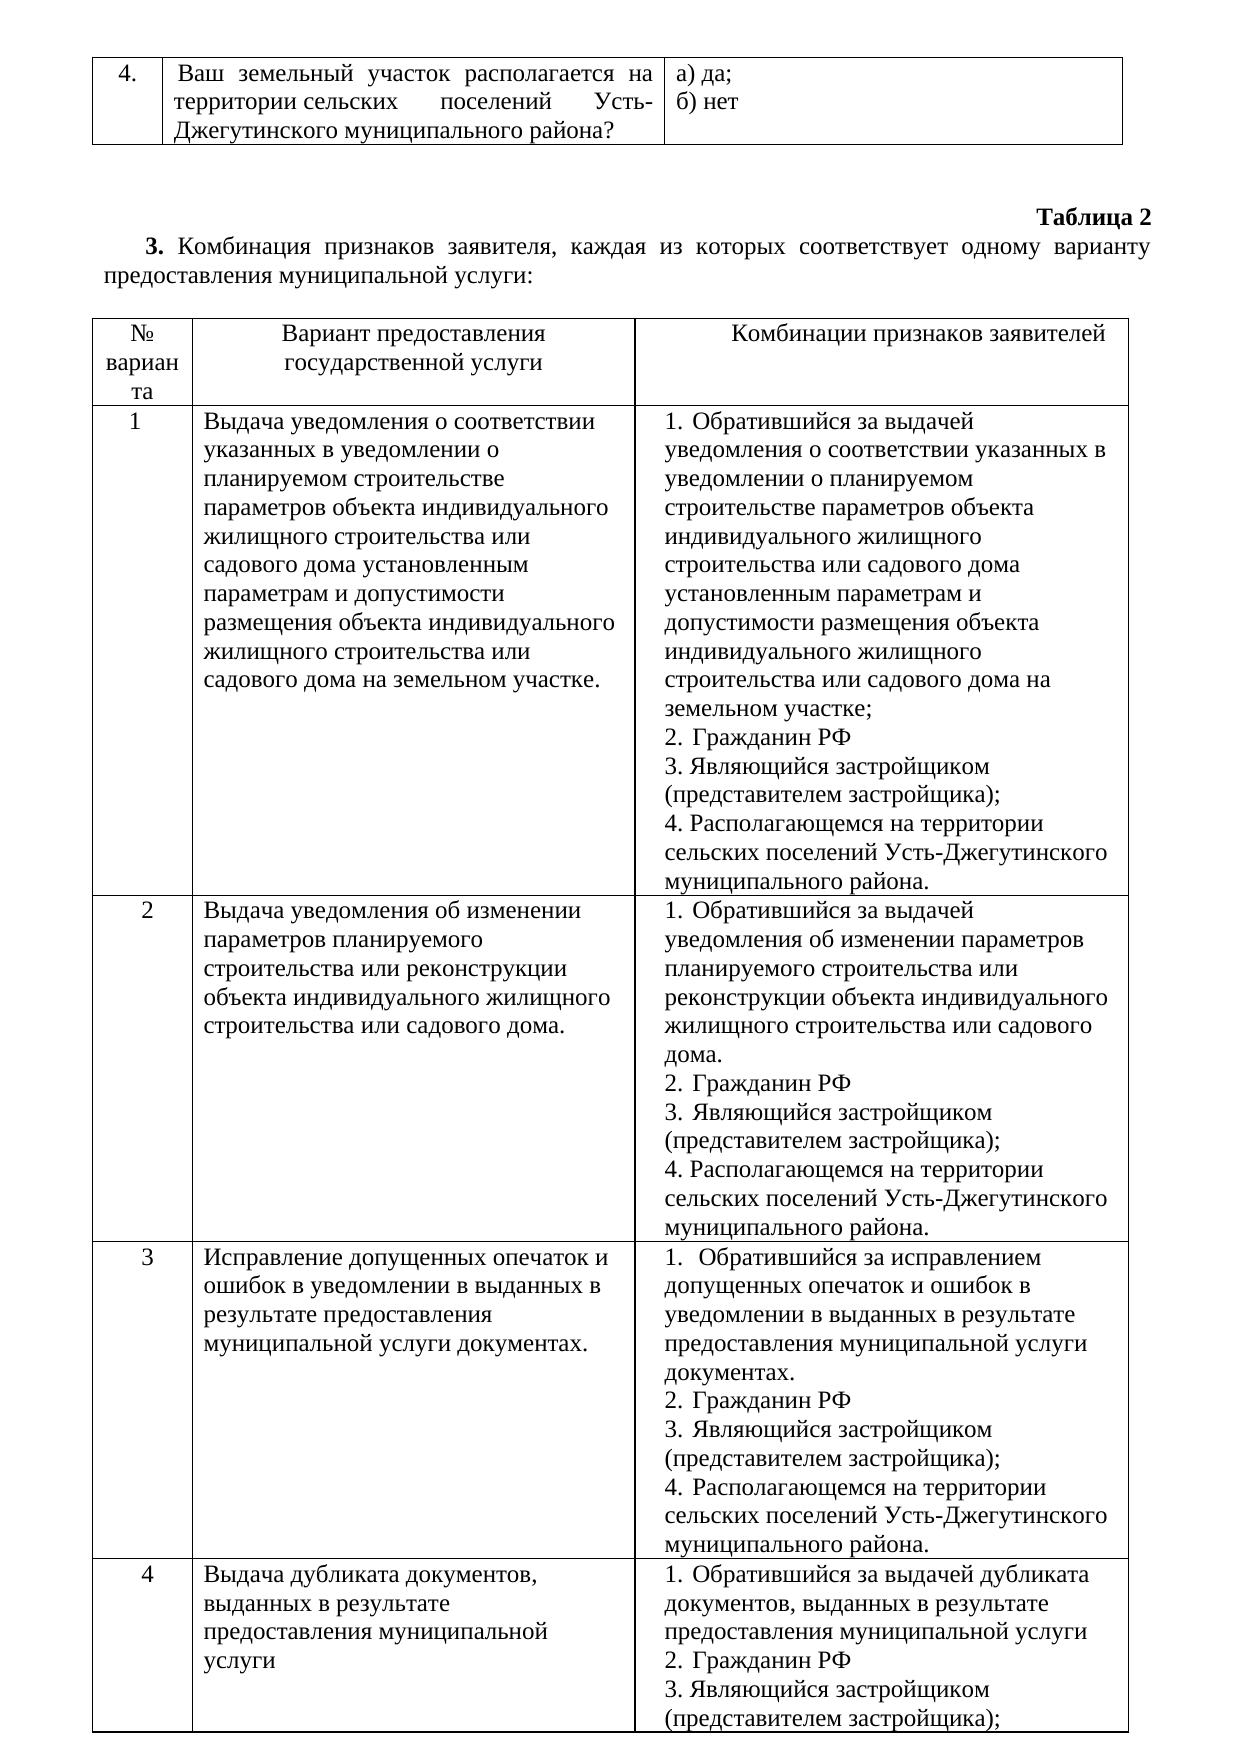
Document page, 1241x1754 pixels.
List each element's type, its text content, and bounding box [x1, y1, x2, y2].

table_cell а) да; б) нет [665, 58, 1122, 144]
table_cell Обратившийся за исправлением допущенных опечаток и ошибок в уведомлении в выданных в результате предоставления муниципальной услуги документах. Гражданин РФ Являющийся застройщиком (представителем застройщика); Располагающемся на территории сельских поселений Усть-Джегутинского муниципального района. [636, 1242, 1128, 1558]
table_cell Ваш земельный участок располагается на территории сельских поселений Усть-Джегутинского муниципального района? [163, 58, 664, 144]
table_cell Выдача уведомления о соответствии указанных в уведомлении о планируемом строительстве параметров объекта индивидуального жилищного строительства или садового дома установленным параметрам и допустимости размещения объекта индивидуального жилищного строительства или садового дома на земельном участке. [193, 406, 634, 894]
table_cell 4 [93, 1559, 192, 1731]
text Таблица 2 [103, 202, 1152, 231]
table_header Комбинации признаков заявителей [636, 319, 1128, 405]
list Комбинация признаков заявителя, каждая из которых соответствует одному варианту предоставления муниципальной услуги: [103, 231, 1152, 289]
table_cell 3 [93, 1242, 192, 1558]
table_header № варианта [93, 319, 192, 405]
table_cell Исправление допущенных опечаток и ошибок в уведомлении в выданных в результате предоставления муниципальной услуги документах. [193, 1242, 634, 1558]
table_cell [636, 1559, 1128, 1731]
table_cell 4. [93, 58, 162, 144]
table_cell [193, 1559, 634, 1731]
table_cell Выдача уведомления об изменении параметров планируемого строительства или реконструкции объекта индивидуального жилищного строительства или садового дома. [193, 896, 634, 1241]
table_cell Обратившийся за выдачей уведомления об изменении параметров планируемого строительства или реконструкции объекта индивидуального жилищного строительства или садового дома. Гражданин РФ Являющийся застройщиком (представителем застройщика); 4. Располагающемся на территории сельских поселений Усть-Джегутинского муниципального района. [636, 896, 1128, 1241]
table_cell 2 [93, 896, 192, 1241]
table_header Вариант предоставления государственной услуги [193, 319, 634, 405]
table_cell Обратившийся за выдачей уведомления о соответствии указанных в уведомлении о планируемом строительстве параметров объекта индивидуального жилищного строительства или садового дома установленным параметрам и допустимости размещения объекта индивидуального жилищного строительства или садового дома на земельном участке; Гражданин РФ 3. Являющийся застройщиком (представителем застройщика); 4. Располагающемся на территории сельских поселений Усть-Джегутинского муниципального района. [636, 406, 1128, 894]
table_cell 1 [93, 406, 192, 894]
